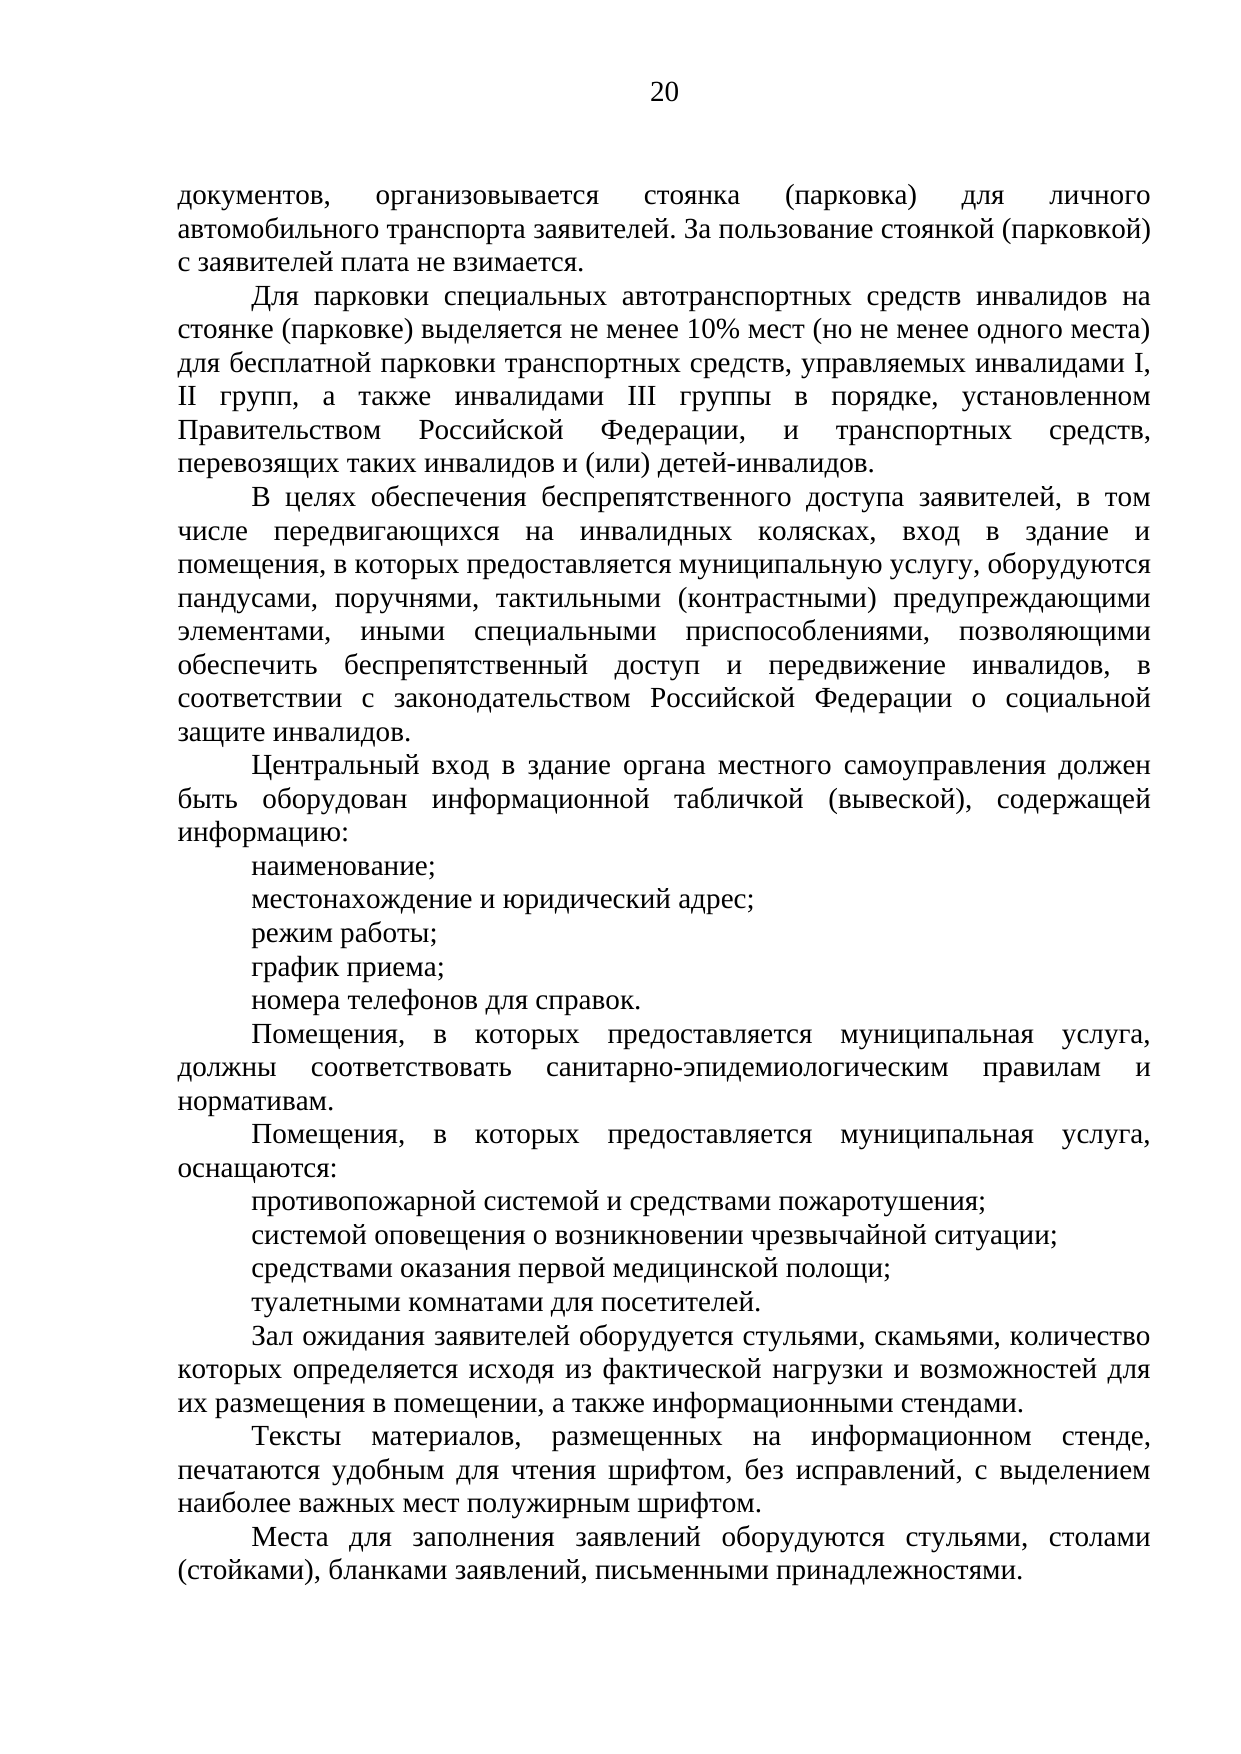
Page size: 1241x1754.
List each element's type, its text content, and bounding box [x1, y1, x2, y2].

text наименование; [177, 848, 1152, 882]
text график приема; [177, 949, 1152, 982]
text Помещения, в которых предоставляется муниципальная услуга, оснащаются: [177, 1116, 1152, 1183]
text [177, 177, 1152, 278]
text противопожарной системой и средствами пожаротушения; [177, 1183, 1152, 1217]
text местонахождение и юридический адрес; [177, 882, 1152, 915]
text Центральный вход в здание органа местного самоуправления должен быть оборудован информационной табличкой (вывеской), содержащей информацию: [177, 747, 1152, 848]
text Тексты материалов, размещенных на информационном стенде, печатаются удобным для чтения шрифтом, без исправлений, с выделением наиболее важных мест полужирным шрифтом. [177, 1418, 1152, 1519]
text номера телефонов для справок. [177, 982, 1152, 1016]
text системой оповещения о возникновении чрезвычайной ситуации; [177, 1217, 1152, 1251]
text Для парковки специальных автотранспортных средств инвалидов на стоянке (парковке) выделяется не менее 10% мест (но не менее одного места) для бесплатной парковки транспортных средств, управляемых инвалидами I, II групп, а также инвалидами III группы в порядке, установленном Правительством Российской Федерации, и транспортных средств, перевозящих таких инвалидов и (или) детей-инвалидов. [177, 278, 1152, 479]
text Места для заполнения заявлений оборудуются стульями, столами (стойками), бланками заявлений, письменными принадлежностями. [177, 1519, 1152, 1586]
text режим работы; [177, 915, 1152, 949]
text туалетными комнатами для посетителей. [177, 1284, 1152, 1318]
text Помещения, в которых предоставляется муниципальная услуга, должны соответствовать санитарно-эпидемиологическим правилам и нормативам. [177, 1016, 1152, 1116]
text В целях обеспечения беспрепятственного доступа заявителей, в том числе передвигающихся на инвалидных колясках, вход в здание и помещения, в которых предоставляется муниципальную услугу, оборудуются пандусами, поручнями, тактильными (контрастными) предупреждающими элементами, иными специальными приспособлениями, позволяющими обеспечить беспрепятственный доступ и передвижение инвалидов, в соответствии с законодательством Российской Федерации о социальной защите инвалидов. [177, 479, 1152, 747]
text Зал ожидания заявителей оборудуется стульями, скамьями, количество которых определяется исходя из фактической нагрузки и возможностей для их размещения в помещении, а также информационными стендами. [177, 1318, 1152, 1418]
text средствами оказания первой медицинской полощи; [177, 1251, 1152, 1284]
